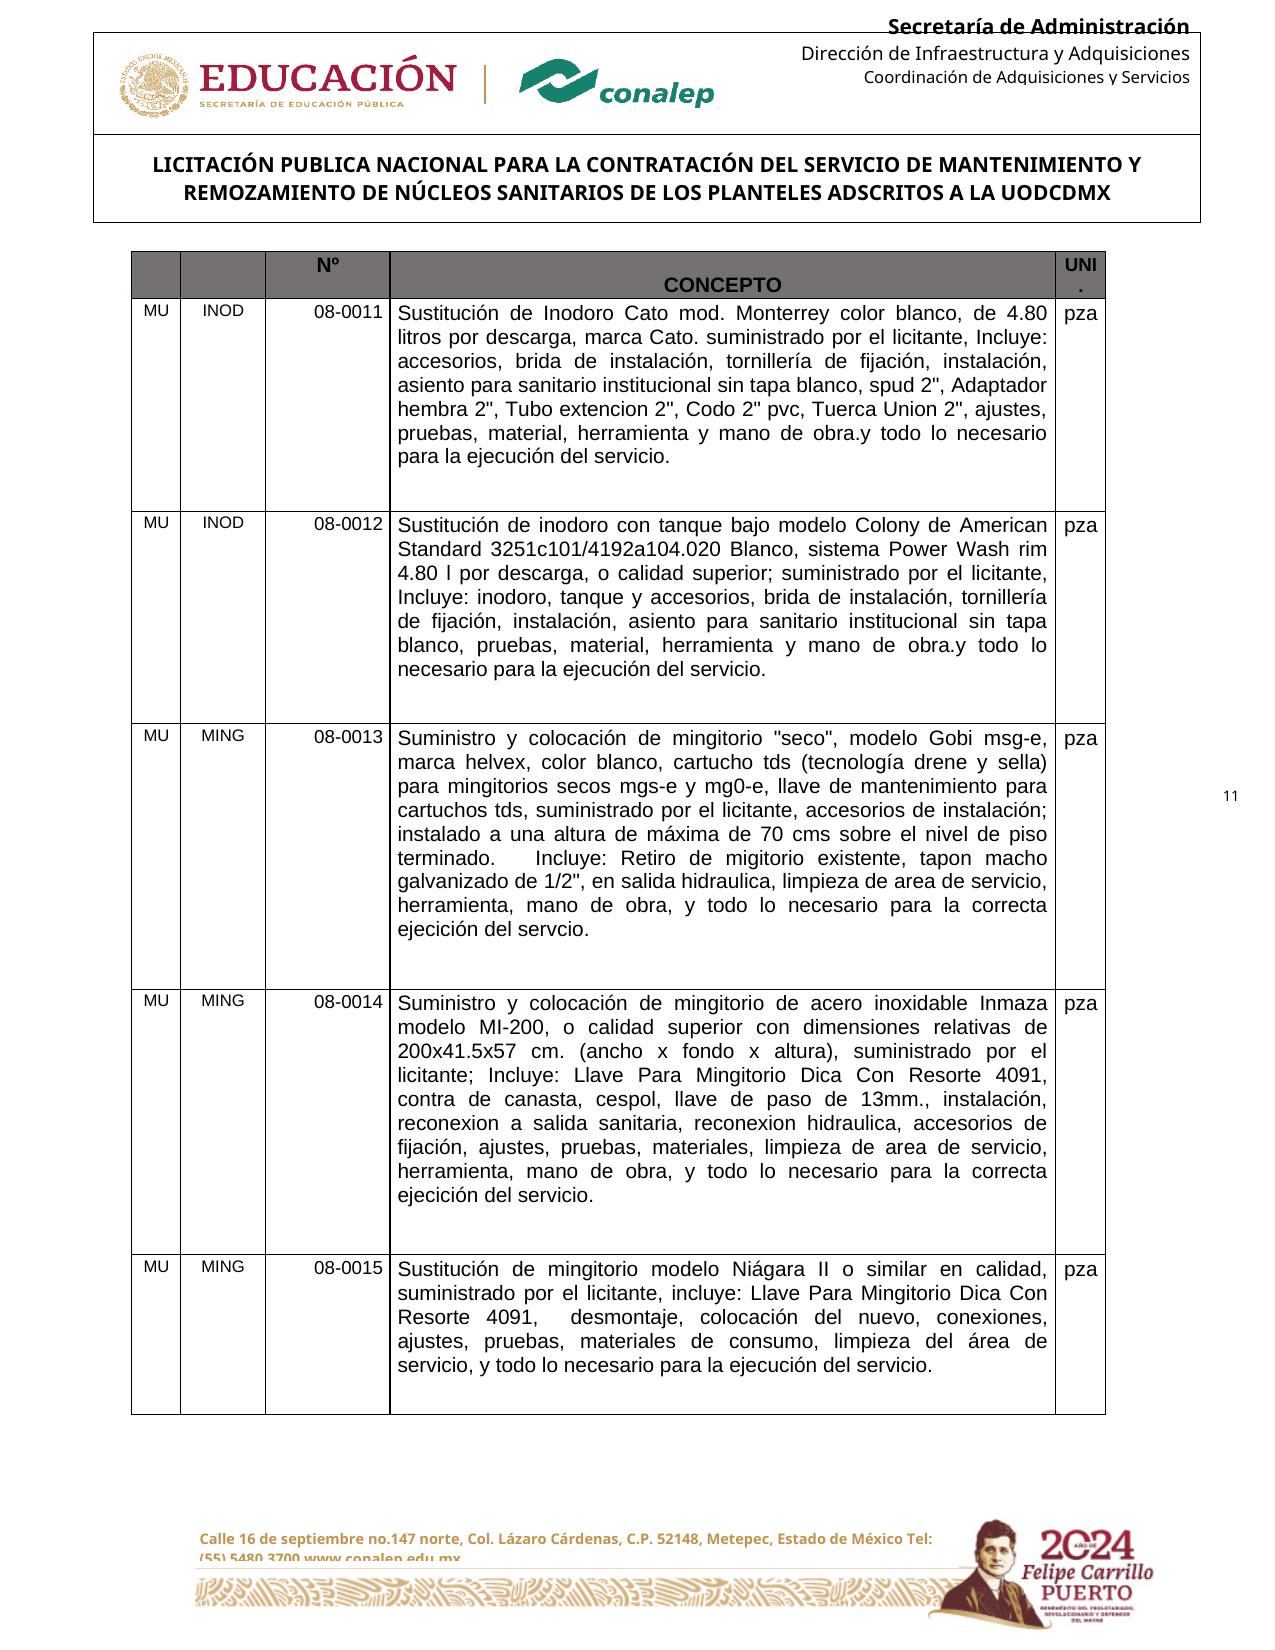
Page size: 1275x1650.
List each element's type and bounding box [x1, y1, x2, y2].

picture [501, 46, 751, 119]
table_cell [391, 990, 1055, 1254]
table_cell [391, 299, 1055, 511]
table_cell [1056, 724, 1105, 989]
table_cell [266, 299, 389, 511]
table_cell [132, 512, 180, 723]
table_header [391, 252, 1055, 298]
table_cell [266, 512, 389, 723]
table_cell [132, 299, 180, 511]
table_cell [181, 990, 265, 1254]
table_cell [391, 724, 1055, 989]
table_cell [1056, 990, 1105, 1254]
picture [85, 1496, 1261, 1650]
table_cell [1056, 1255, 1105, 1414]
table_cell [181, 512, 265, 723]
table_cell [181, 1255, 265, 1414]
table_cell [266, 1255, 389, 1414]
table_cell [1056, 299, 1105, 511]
picture [119, 53, 457, 118]
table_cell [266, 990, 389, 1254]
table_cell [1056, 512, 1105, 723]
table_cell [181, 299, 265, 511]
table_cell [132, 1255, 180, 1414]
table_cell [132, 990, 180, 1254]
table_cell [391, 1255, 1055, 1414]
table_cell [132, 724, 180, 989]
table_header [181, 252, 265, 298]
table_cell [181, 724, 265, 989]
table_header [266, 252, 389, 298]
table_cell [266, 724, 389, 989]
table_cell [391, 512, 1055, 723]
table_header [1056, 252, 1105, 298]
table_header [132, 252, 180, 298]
